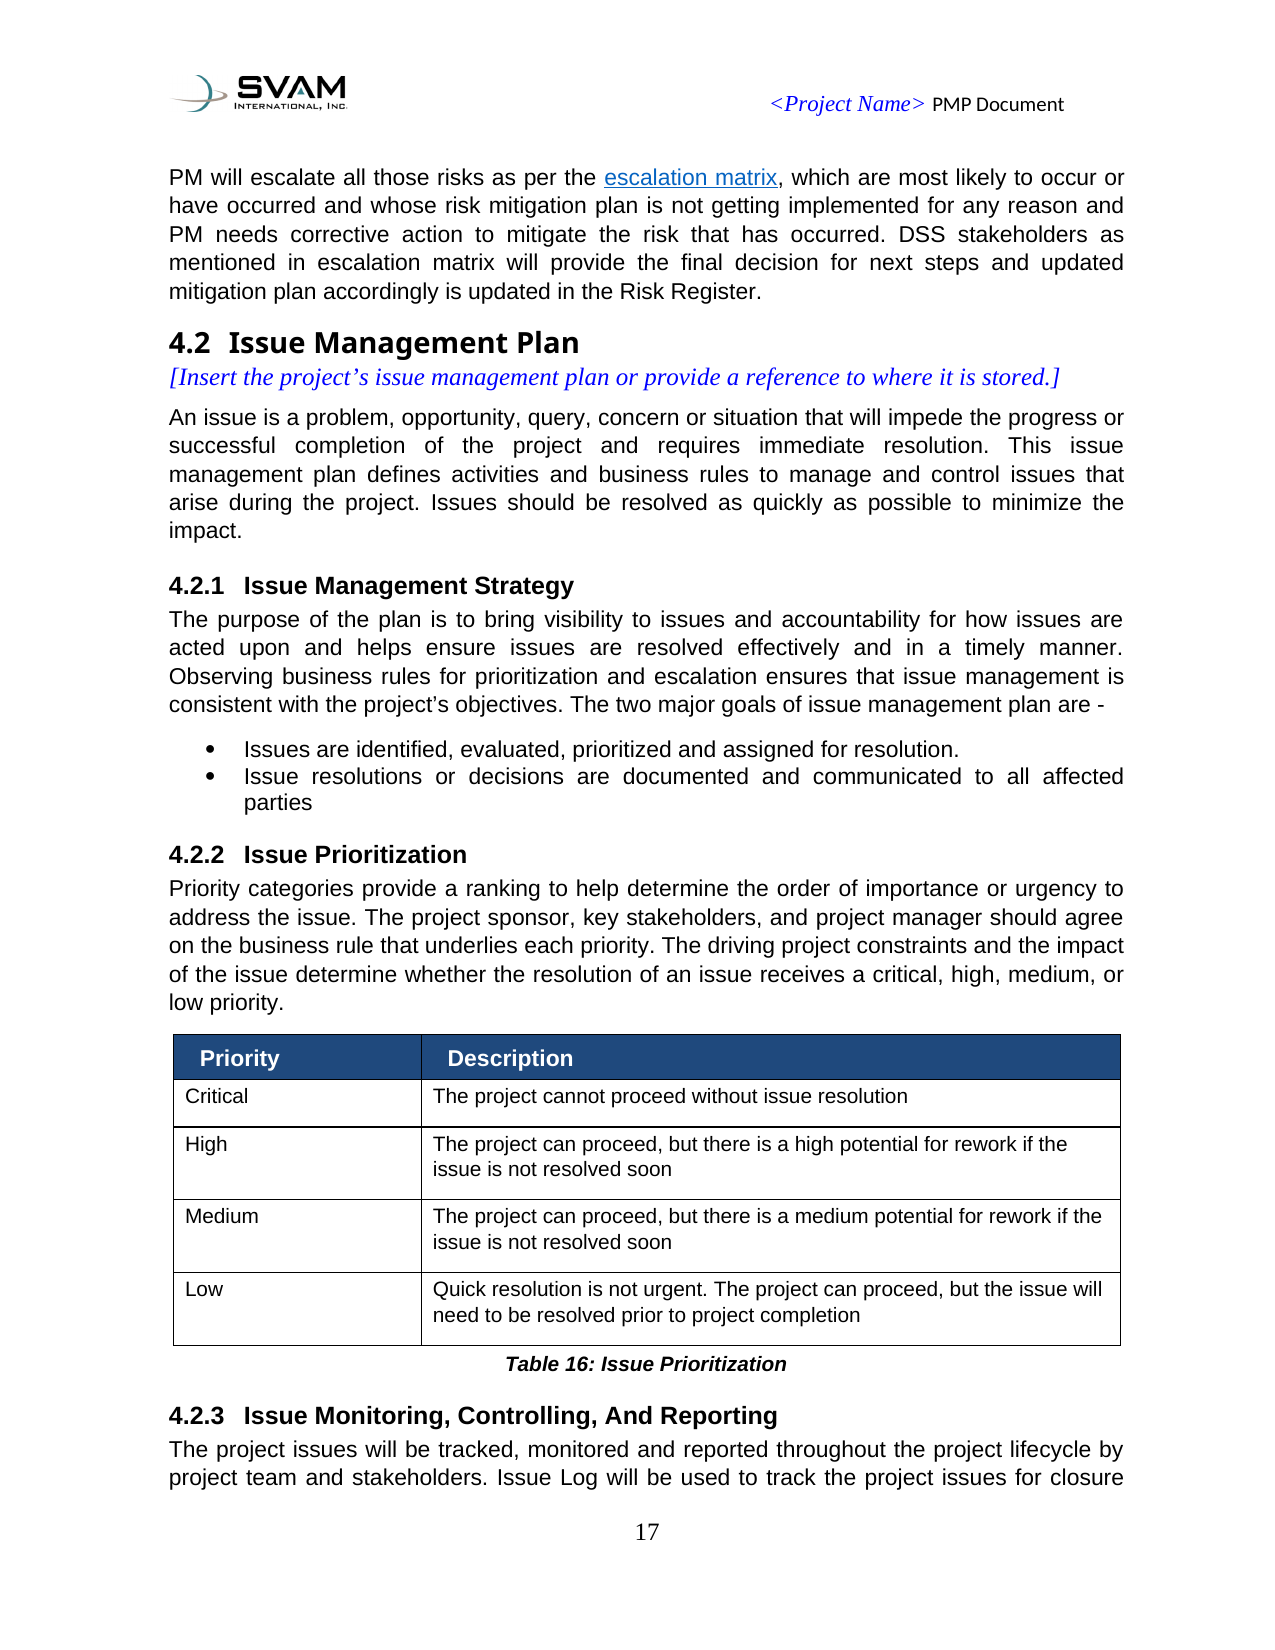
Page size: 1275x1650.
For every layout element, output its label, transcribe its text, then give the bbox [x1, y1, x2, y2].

text An issue is a problem, opportunity, query, concern or situation that will impede the progress or successful completion of the project and requires immediate resolution. This issue management plan defines activities and business rules to manage and control issues that arise during the project. Issues should be resolved as quickly as possible to minimize the impact. [169, 404, 1125, 544]
picture [168, 75, 348, 112]
subtitle Issue Management Strategy [169, 571, 1125, 600]
text [Insert the project’s issue management plan or provide a reference to where it is stored.] [169, 362, 1125, 391]
table_cell Medium [174, 1200, 421, 1272]
list Issue resolutions or decisions are documented and communicated to all affected parties [206, 763, 1125, 815]
text PM will escalate all those risks as per the escalation matrix, which are most likely to occur or have occurred and whose risk mitigation plan is not getting implemented for any reason and PM needs corrective action to mitigate the risk that has occurred. DSS stakeholders as mentioned in escalation matrix will provide the final decision for next steps and updated mitigation plan accordingly is updated in the Risk Register. [169, 164, 1125, 304]
table_header Priority [174, 1035, 421, 1079]
table_cell Quick resolution is not urgent. The project can proceed, but the issue will need to be resolved prior to project completion [422, 1273, 1120, 1344]
subtitle Issue Prioritization [169, 840, 1125, 869]
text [169, 1436, 1125, 1491]
text Table 16: Issue Prioritization [169, 1352, 1125, 1376]
text Priority categories provide a ranking to help determine the order of importance or urgency to address the issue. The project sponsor, key stakeholders, and project manager should agree on the business rule that underlies each priority. The driving project constraints and the impact of the issue determine whether the resolution of an issue receives a critical, high, medium, or low priority. [169, 875, 1125, 1016]
table_cell The project can proceed, but there is a medium potential for rework if the issue is not resolved soon [422, 1200, 1120, 1272]
table_cell High [174, 1128, 421, 1199]
table_cell Low [174, 1273, 421, 1344]
list Issues are identified, evaluated, prioritized and assigned for resolution. [206, 736, 1125, 763]
table_cell The project cannot proceed without issue resolution [422, 1080, 1120, 1126]
subtitle Issue Monitoring, Controlling, And Reporting [169, 1401, 1125, 1429]
subtitle Issue Management Plan [169, 323, 1125, 362]
table_cell The project can proceed, but there is a high potential for rework if the issue is not resolved soon [422, 1128, 1120, 1199]
table_cell Critical [174, 1080, 421, 1126]
text The purpose of the plan is to bring visibility to issues and accountability for how issues are acted upon and helps ensure issues are resolved effectively and in a timely manner. Observing business rules for prioritization and escalation ensures that issue management is consistent with the project’s objectives. The two major goals of issue management plan are - [169, 606, 1125, 718]
table_header Description [422, 1035, 1120, 1079]
